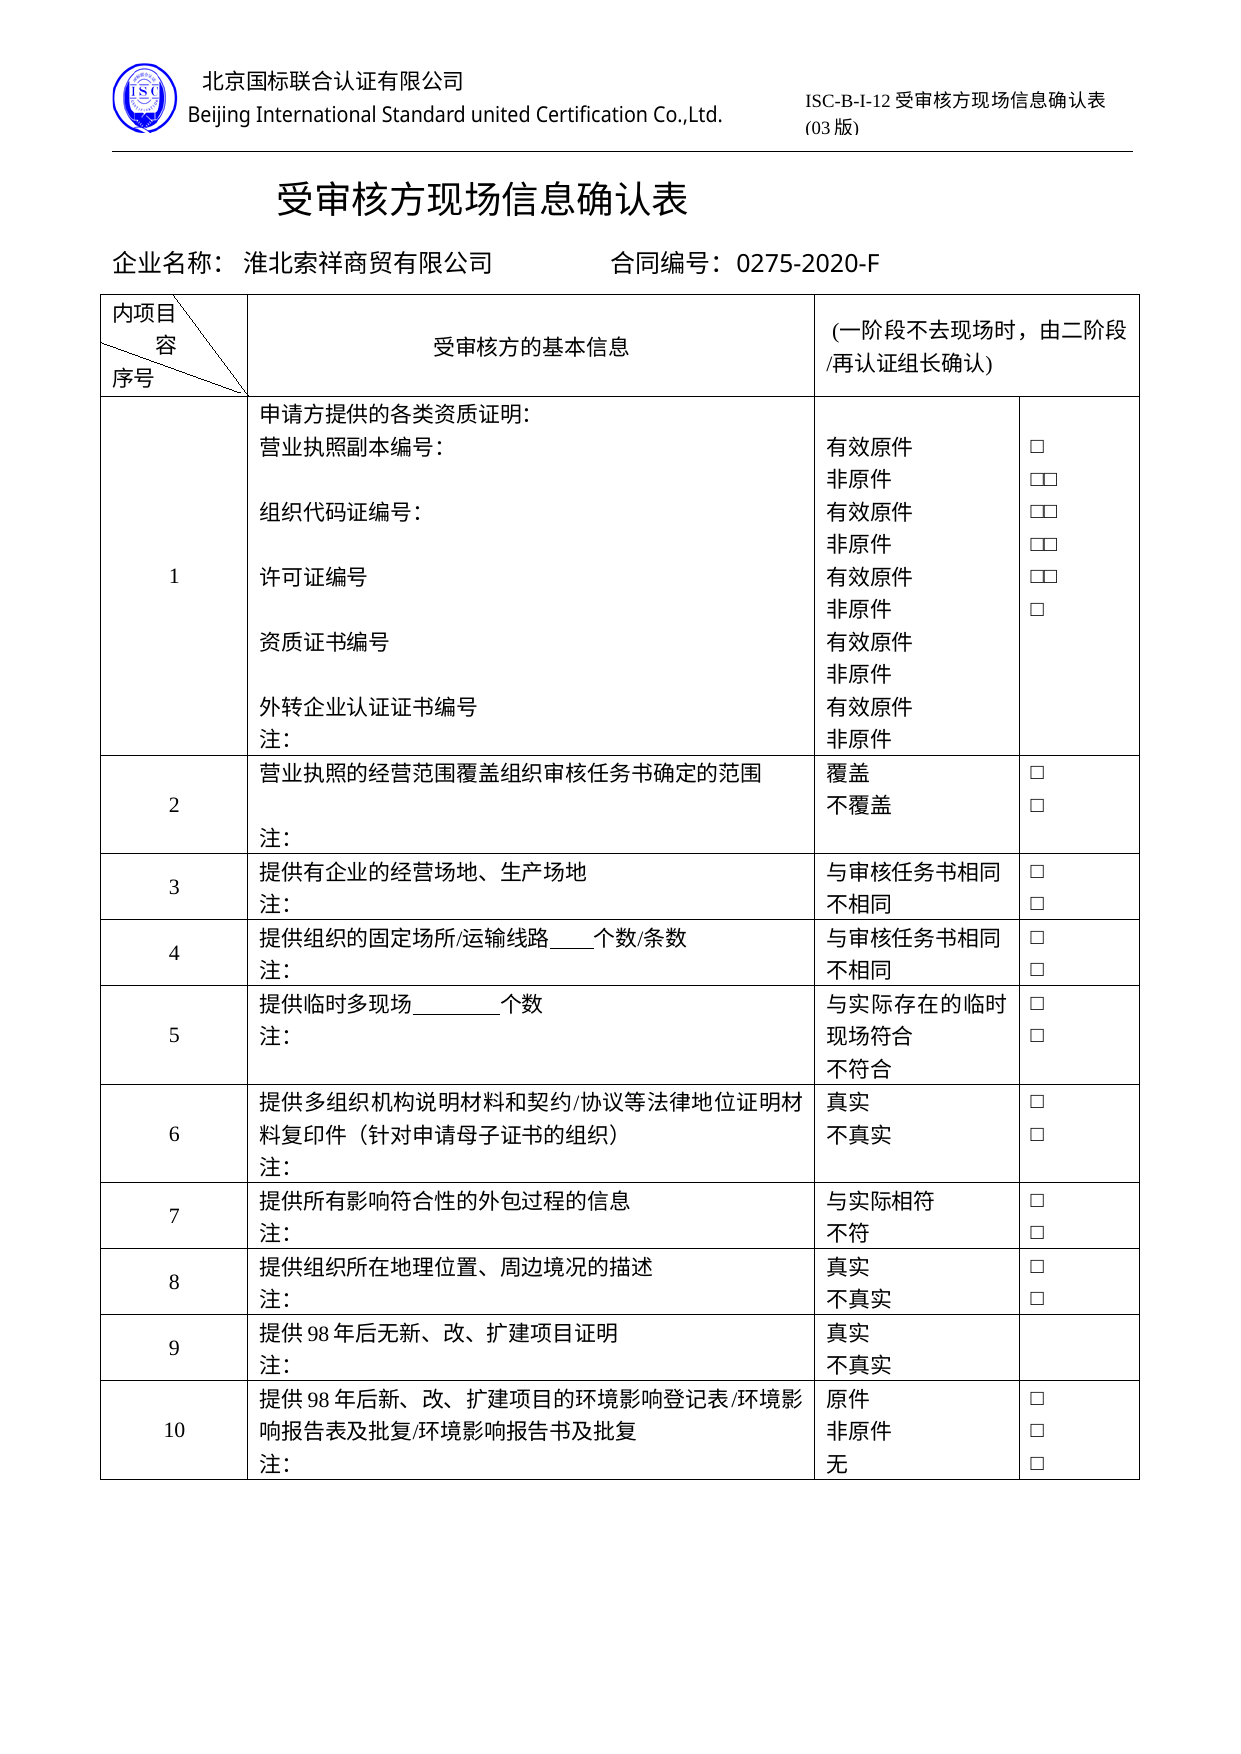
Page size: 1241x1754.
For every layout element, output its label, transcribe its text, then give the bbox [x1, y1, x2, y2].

table_cell 提供组织的固定场所/运输线路 个数/条数 注： [248, 920, 814, 985]
table_cell 10 [101, 1381, 247, 1479]
table_cell □ □ [1020, 920, 1139, 985]
table_cell □ □ [1020, 854, 1139, 919]
table_cell □ □ [1020, 1249, 1139, 1314]
table_cell 5 [101, 986, 247, 1084]
table_cell 与审核任务书相同 不相同 [815, 854, 1019, 919]
table_cell 2 [101, 756, 247, 853]
table_cell 真实 不真实 [815, 1315, 1019, 1380]
table_cell 提供组织所在地理位置、周边境况的描述 注： [248, 1249, 814, 1314]
picture [112, 63, 180, 132]
table_cell □ □ □ [1020, 1381, 1139, 1479]
table_cell 4 [101, 920, 247, 985]
table_cell 有效原件 非原件 有效原件 非原件 有效原件 非原件 有效原件 非原件 有效原件 非原件 [815, 397, 1019, 754]
table_cell 3 [101, 854, 247, 919]
table_cell 与审核任务书相同 不相同 [815, 920, 1019, 985]
table_cell 6 [101, 1085, 247, 1182]
table_cell 提供多组织机构说明材料和契约/协议等法律地位证明材料复印件（针对申请母子证书的组织） 注： [248, 1085, 814, 1182]
table_cell □ □ [1020, 986, 1139, 1084]
table_cell 1 [101, 397, 247, 754]
table_header 受审核方的基本信息 [248, 295, 814, 396]
text 企业名称： 淮北索祥商贸有限公司 合同编号：0275-2020-F [112, 229, 1128, 294]
table_header 内项目 容 序号 [101, 295, 247, 396]
table_cell [1020, 1315, 1139, 1380]
table_cell 营业执照的经营范围覆盖组织审核任务书确定的范围 注： [248, 756, 814, 853]
text 受审核方现场信息确认表 [112, 164, 1128, 229]
table_cell 提供有企业的经营场地、生产场地 注： [248, 854, 814, 919]
table_cell □ □□ □□ □□ □□ □ [1020, 397, 1139, 754]
table_cell 提供98年后新、改、扩建项目的环境影响登记表/环境影响报告表及批复/环境影响报告书及批复 注： [248, 1381, 814, 1479]
table_cell □ □ [1020, 1085, 1139, 1182]
table_cell 覆盖 不覆盖 [815, 756, 1019, 853]
table_cell 原件 非原件 无 [815, 1381, 1019, 1479]
table_header (一阶段不去现场时，由二阶段/再认证组长确认) [815, 295, 1139, 396]
table_cell □ □ [1020, 1183, 1139, 1248]
table_cell 8 [101, 1249, 247, 1314]
table_cell 申请方提供的各类资质证明： 营业执照副本编号： 组织代码证编号： 许可证编号 资质证书编号 外转企业认证证书编号 注： [248, 397, 814, 754]
table_cell 真实 不真实 [815, 1085, 1019, 1182]
table_cell 与实际存在的临时现场符合 不符合 [815, 986, 1019, 1084]
table_cell 9 [101, 1315, 247, 1380]
table_cell 提供98年后无新、改、扩建项目证明 注： [248, 1315, 814, 1380]
table_cell □ □ [1020, 756, 1139, 853]
table_cell 提供所有影响符合性的外包过程的信息 注： [248, 1183, 814, 1248]
table_cell 与实际相符 不符 [815, 1183, 1019, 1248]
table_cell 提供临时多现场 个数 注： [248, 986, 814, 1084]
table_cell 7 [101, 1183, 247, 1248]
table_cell 真实 不真实 [815, 1249, 1019, 1314]
